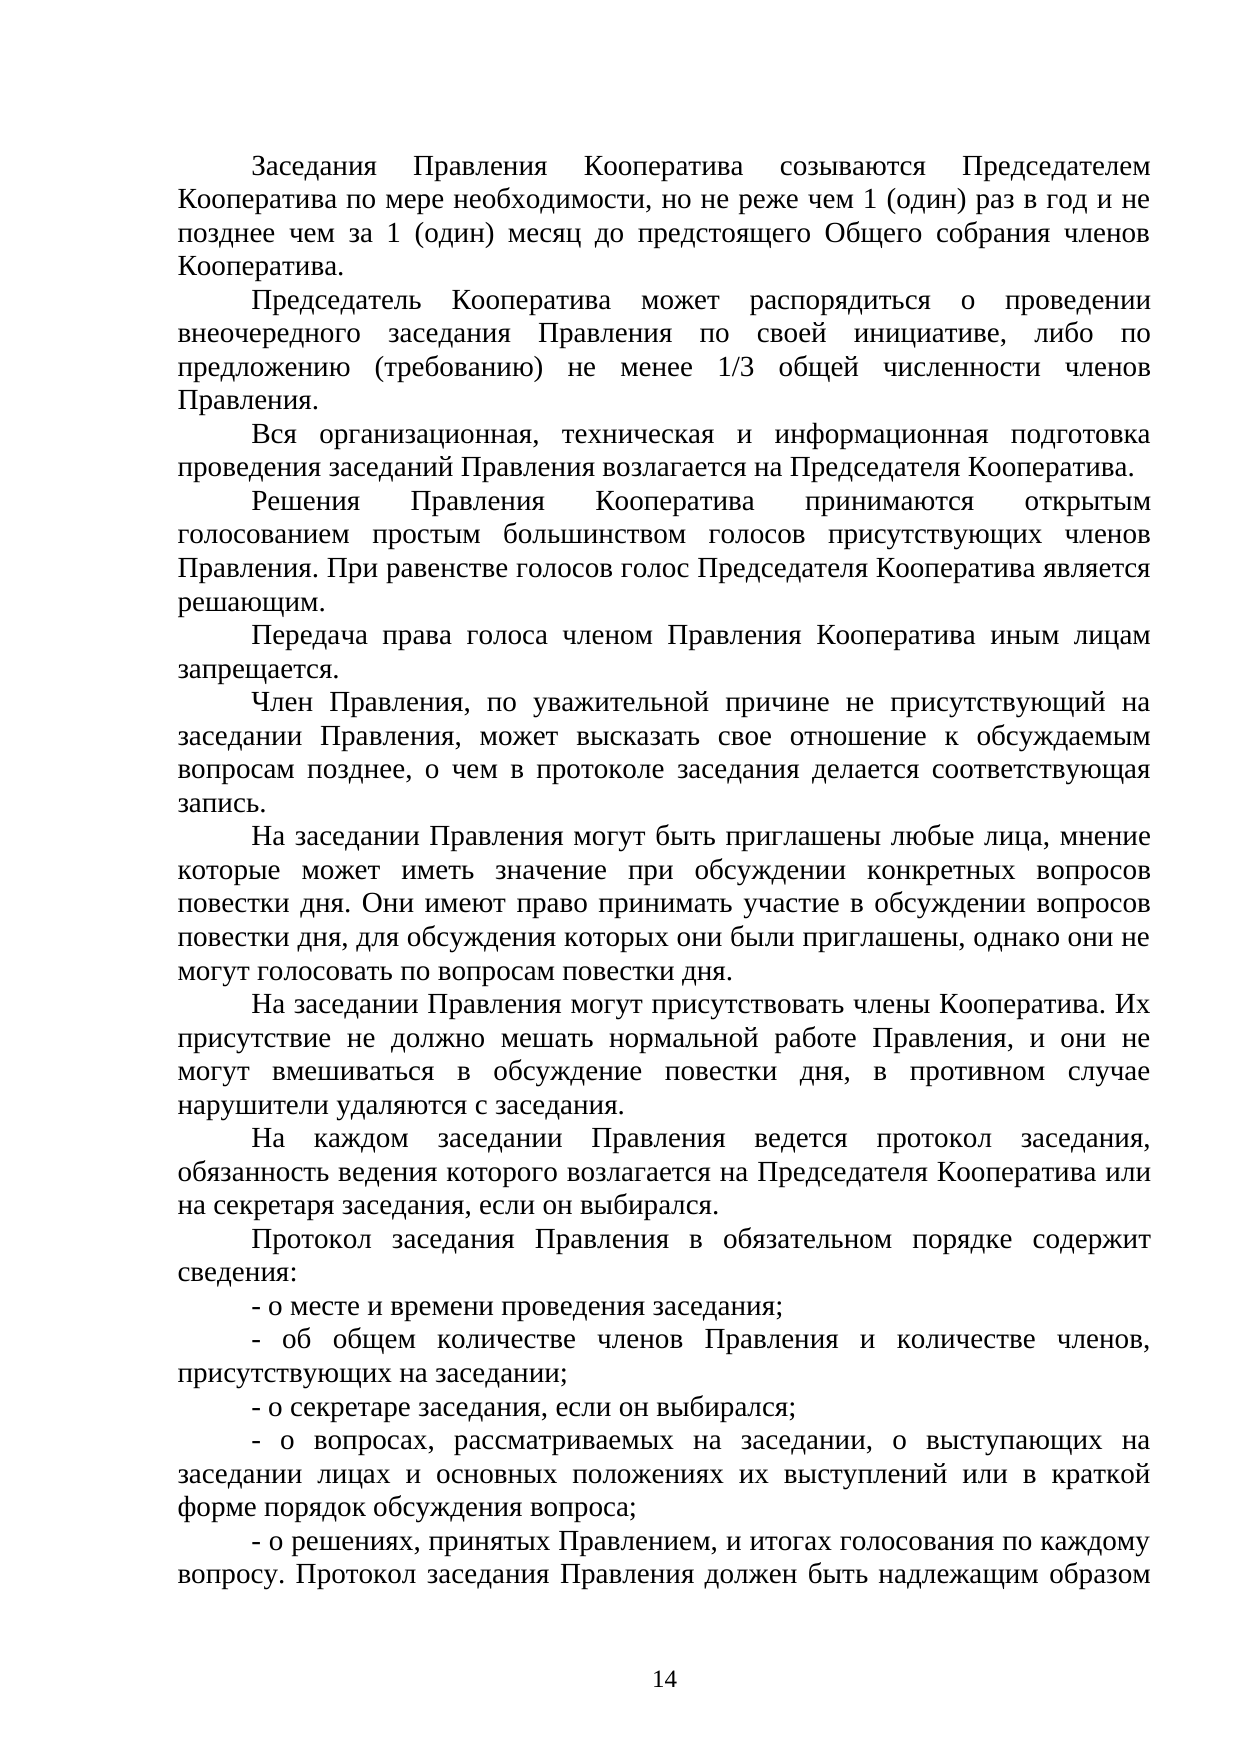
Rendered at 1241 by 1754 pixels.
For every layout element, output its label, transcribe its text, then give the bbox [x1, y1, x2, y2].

text На каждом заседании Правления ведется протокол заседания, обязанность ведения которого возлагается на Председателя Кооператива или на секретаря заседания, если он выбирался. [177, 1120, 1152, 1221]
text - об общем количестве членов Правления и количестве членов, присутствующих на заседании; [177, 1322, 1152, 1389]
text Протокол заседания Правления в обязательном порядке содержит сведения: [177, 1221, 1152, 1288]
text - о месте и времени проведения заседания; [177, 1288, 1152, 1322]
text Вся организационная, техническая и информационная подготовка проведения заседаний Правления возлагается на Председателя Кооператива. [177, 416, 1152, 483]
text Передача права голоса членом Правления Кооператива иным лицам запрещается. [177, 617, 1152, 684]
text Член Правления, по уважительной причине не присутствующий на заседании Правления, может высказать свое отношение к обсуждаемым вопросам позднее, о чем в протоколе заседания делается соответствующая запись. [177, 684, 1152, 818]
text - о секретаре заседания, если он выбирался; [177, 1389, 1152, 1422]
text На заседании Правления могут быть приглашены любые лица, мнение которые может иметь значение при обсуждении конкретных вопросов повестки дня. Они имеют право принимать участие в обсуждении вопросов повестки дня, для обсуждения которых они были приглашены, однако они не могут голосовать по вопросам повестки дня. [177, 818, 1152, 986]
text На заседании Правления могут присутствовать члены Кооператива. Их присутствие не должно мешать нормальной работе Правления, и они не могут вмешиваться в обсуждение повестки дня, в противном случае нарушители удаляются с заседания. [177, 986, 1152, 1120]
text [177, 1523, 1152, 1590]
text - о вопросах, рассматриваемых на заседании, о выступающих на заседании лицах и основных положениях их выступлений или в краткой форме порядок обсуждения вопроса; [177, 1422, 1152, 1523]
text Председатель Кооператива может распорядиться о проведении внеочередного заседания Правления по своей инициативе, либо по предложению (требованию) не менее 1/3 общей численности членов Правления. [177, 282, 1152, 416]
text Решения Правления Кооператива принимаются открытым голосованием простым большинством голосов присутствующих членов Правления. При равенстве голосов голос Председателя Кооператива является решающим. [177, 483, 1152, 617]
text Заседания Правления Кооператива созываются Председателем Кооператива по мере необходимости, но не реже чем 1 (один) раз в год и не позднее чем за 1 (один) месяц до предстоящего Общего собрания членов Кооператива. [177, 148, 1152, 282]
